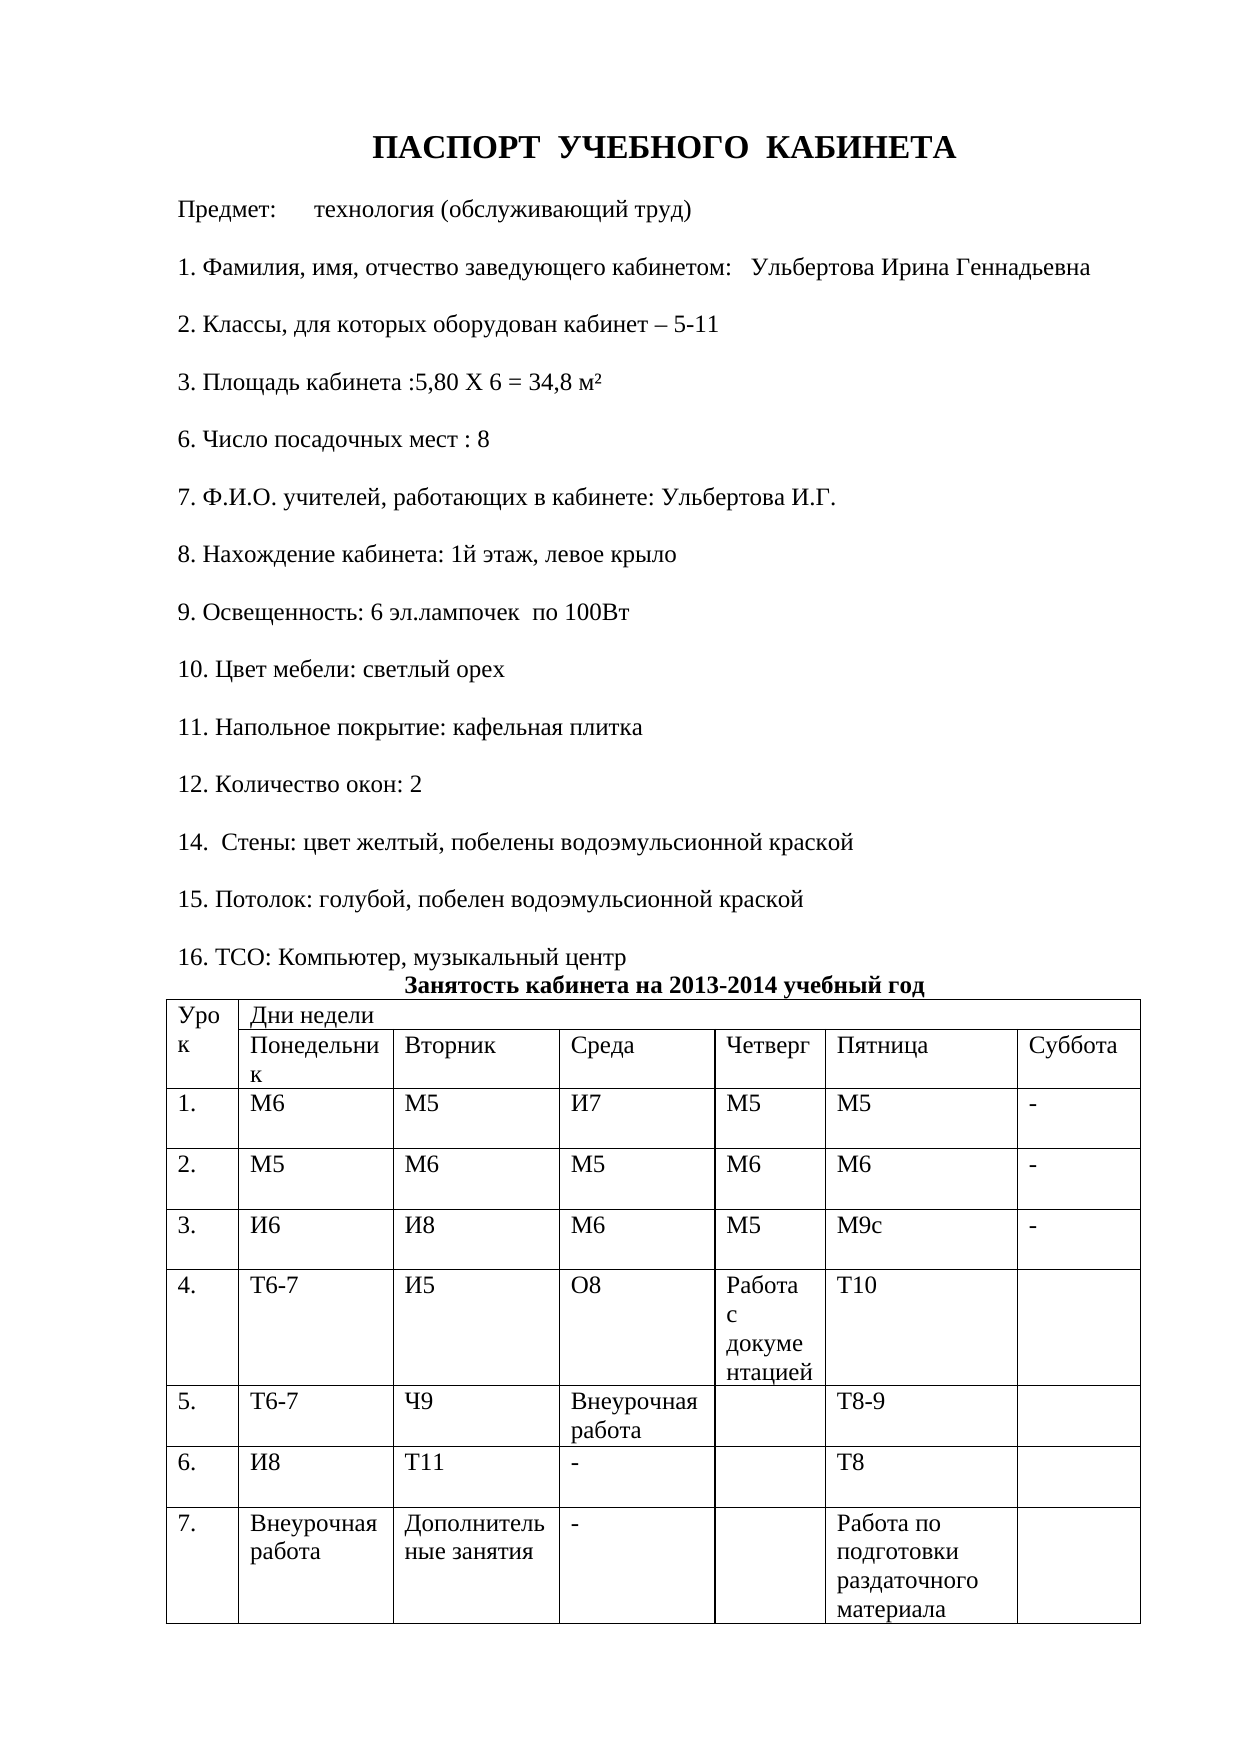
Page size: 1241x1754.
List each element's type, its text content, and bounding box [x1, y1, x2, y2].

table_cell 3. [167, 1210, 238, 1269]
table_cell Т8 [826, 1447, 1017, 1507]
table_header Дни недели [239, 1000, 1140, 1029]
table_cell Т6-7 [239, 1386, 393, 1446]
table_cell Ч9 [394, 1386, 559, 1446]
table_cell Понедельник [239, 1030, 393, 1087]
table_cell [1018, 1386, 1140, 1446]
table_cell М6 [716, 1149, 825, 1209]
text 6. Число посадочных мест : 8 [177, 424, 1152, 453]
table_cell М5 [394, 1089, 559, 1148]
table_cell 7. [167, 1508, 238, 1623]
text 8. Нахождение кабинета: 1й этаж, левое крыло [177, 539, 1152, 568]
table_cell Т8-9 [826, 1386, 1017, 1446]
table_cell М6 [560, 1210, 714, 1269]
text ПАСПОРТ УЧЕБНОГО КАБИНЕТА [177, 127, 1152, 165]
table_cell М6 [826, 1149, 1017, 1209]
text 11. Напольное покрытие: кафельная плитка [177, 712, 1152, 740]
table_cell И5 [394, 1270, 559, 1385]
table_cell - [1018, 1210, 1140, 1269]
table_cell Т6-7 [239, 1270, 393, 1385]
table_cell [1018, 1508, 1140, 1623]
table_cell Работа с документацией [716, 1270, 825, 1385]
table_cell М5 [826, 1089, 1017, 1148]
table_cell Работа по подготовки раздаточного материала [826, 1508, 1017, 1623]
table_cell 2. [167, 1149, 238, 1209]
text 15. Потолок: голубой, побелен водоэмульсионной краской [177, 884, 1152, 913]
text 14. Стены: цвет желтый, побелены водоэмульсионной краской [177, 827, 1152, 855]
text 1. Фамилия, имя, отчество заведующего кабинетом: Ульбертова Ирина Геннадьевна [177, 252, 1152, 280]
table_cell М5 [239, 1149, 393, 1209]
table_cell - [560, 1447, 714, 1507]
table_cell [716, 1447, 825, 1507]
table_cell Пятница [826, 1030, 1017, 1087]
text 3. Площадь кабинета :5,80 Х 6 = 34,8 м² [177, 367, 1152, 395]
table_cell 6. [167, 1447, 238, 1507]
table_cell И8 [394, 1210, 559, 1269]
table_cell [716, 1386, 825, 1446]
text 10. Цвет мебели: светлый орех [177, 654, 1152, 683]
table_cell Т10 [826, 1270, 1017, 1385]
table_cell [1018, 1270, 1140, 1385]
table_cell 5. [167, 1386, 238, 1446]
table_cell - [1018, 1089, 1140, 1148]
text Занятость кабинета на 2013-2014 учебный год [177, 970, 1152, 999]
table_cell 1. [167, 1089, 238, 1148]
table_cell Среда [560, 1030, 714, 1087]
table_cell М6 [239, 1089, 393, 1148]
text 7. Ф.И.О. учителей, работающих в кабинете: Ульбертова И.Г. [177, 482, 1152, 510]
table_cell Внеурочная работа [239, 1508, 393, 1623]
table_cell М5 [560, 1149, 714, 1209]
text Предмет: технология (обслуживающий труд) [177, 194, 1152, 223]
table_cell Внеурочная работа [560, 1386, 714, 1446]
table_cell М5 [716, 1210, 825, 1269]
text 9. Освещенность: 6 эл.лампочек по 100Вт [177, 597, 1152, 625]
text 2. Классы, для которых оборудован кабинет – 5-11 [177, 309, 1152, 338]
table_cell Дополнительные занятия [394, 1508, 559, 1623]
text 16. ТСО: Компьютер, музыкальный центр [177, 942, 1152, 970]
table_cell М6 [394, 1149, 559, 1209]
table_header Урок [167, 1000, 238, 1087]
table_cell Т11 [394, 1447, 559, 1507]
table_cell [1018, 1447, 1140, 1507]
table_cell И6 [239, 1210, 393, 1269]
text 12. Количество окон: 2 [177, 769, 1152, 798]
table_cell - [1018, 1149, 1140, 1209]
table_cell Суббота [1018, 1030, 1140, 1087]
table_cell М9с [826, 1210, 1017, 1269]
table_cell И7 [560, 1089, 714, 1148]
table_cell Четверг [716, 1030, 825, 1087]
table_cell - [560, 1508, 714, 1623]
table_cell [716, 1508, 825, 1623]
table_cell 4. [167, 1270, 238, 1385]
table_cell М5 [716, 1089, 825, 1148]
table_cell И8 [239, 1447, 393, 1507]
table_cell О8 [560, 1270, 714, 1385]
table_cell Вторник [394, 1030, 559, 1087]
